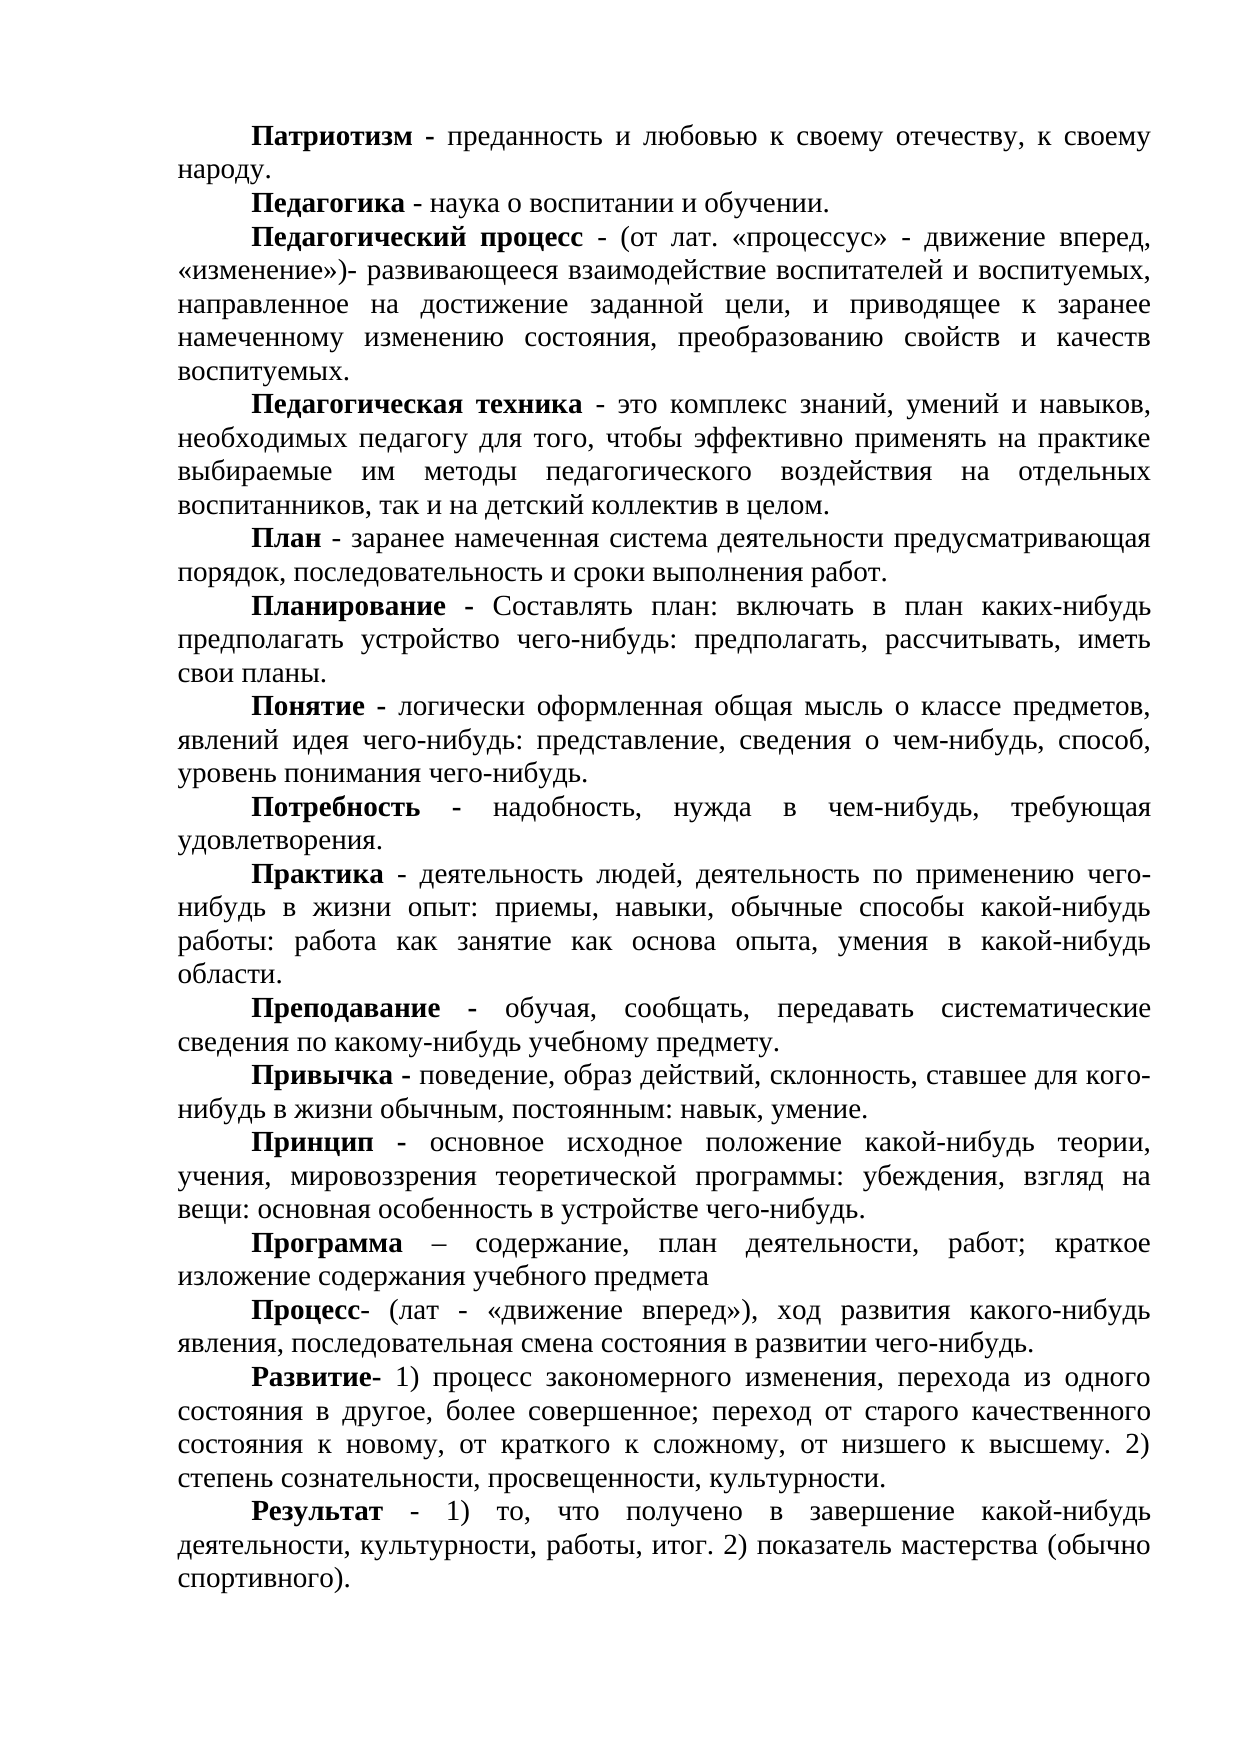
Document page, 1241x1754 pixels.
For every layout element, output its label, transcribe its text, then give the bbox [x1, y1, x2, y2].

text Привычка - поведение, образ действий, склонность, ставшее для кого-нибудь в жизни обычным, постоянным: навык, умение. [177, 1057, 1152, 1124]
text Развитие- 1) процесс закономерного изменения, перехода из одного состояния в другое, более совершенное; переход от старого качественного состояния к новому, от краткого к сложному, от низшего к высшему. 2) степень сознательности, просвещенности, культурности. [177, 1359, 1152, 1493]
text Потребность - надобность, нужда в чем-нибудь, требующая удовлетворения. [177, 789, 1152, 856]
text Практика - деятельность людей, деятельность по применению чего-нибудь в жизни опыт: приемы, навыки, обычные способы какой-нибудь работы: работа как занятие как основа опыта, умения в какой-нибудь области. [177, 856, 1152, 990]
text Планирование - Составлять план: включать в план каких-нибудь предполагать устройство чего-нибудь: предполагать, рассчитывать, иметь свои планы. [177, 588, 1152, 688]
text Преподавание - обучая, сообщать, передавать систематические сведения по какому-нибудь учебному предмету. [177, 990, 1152, 1057]
text Патриотизм - преданность и любовью к своему отечеству, к своему народу. [177, 118, 1152, 185]
text План - заранее намеченная система деятельности предусматривающая порядок, последовательность и сроки выполнения работ. [177, 521, 1152, 588]
text Результат - 1) то, что получено в завершение какой-нибудь деятельности, культурности, работы, итог. 2) показатель мастерства (обычно спортивного). [177, 1493, 1152, 1594]
text Процесс- (лат - «движение вперед»), ход развития какого-нибудь явления, последовательная смена состояния в развитии чего-нибудь. [177, 1292, 1152, 1359]
text Педагогика - наука о воспитании и обучении. [177, 185, 1152, 219]
text Программа – содержание, план деятельности, работ; краткое изложение содержания учебного предмета [177, 1225, 1152, 1292]
text Понятие - логически оформленная общая мысль о классе предметов, явлений идея чего-нибудь: представление, сведения о чем-нибудь, способ, уровень понимания чего-нибудь. [177, 688, 1152, 789]
text Принцип - основное исходное положение какой-нибудь теории, учения, мировоззрения теоретической программы: убеждения, взгляд на вещи: основная особенность в устройстве чего-нибудь. [177, 1124, 1152, 1225]
text Педагогический процесс - (от лат. «процессус» - движение вперед, «изменение»)- развивающееся взаимодействие воспитателей и воспитуемых, направленное на достижение заданной цели, и приводящее к заранее намеченному изменению состояния, преобразованию свойств и качеств воспитуемых. [177, 219, 1152, 386]
text Педагогическая техника - это комплекс знаний, умений и навыков, необходимых педагогу для того, чтобы эффективно применять на практике выбираемые им методы педагогического воздействия на отдельных воспитанников, так и на детский коллектив в целом. [177, 386, 1152, 521]
